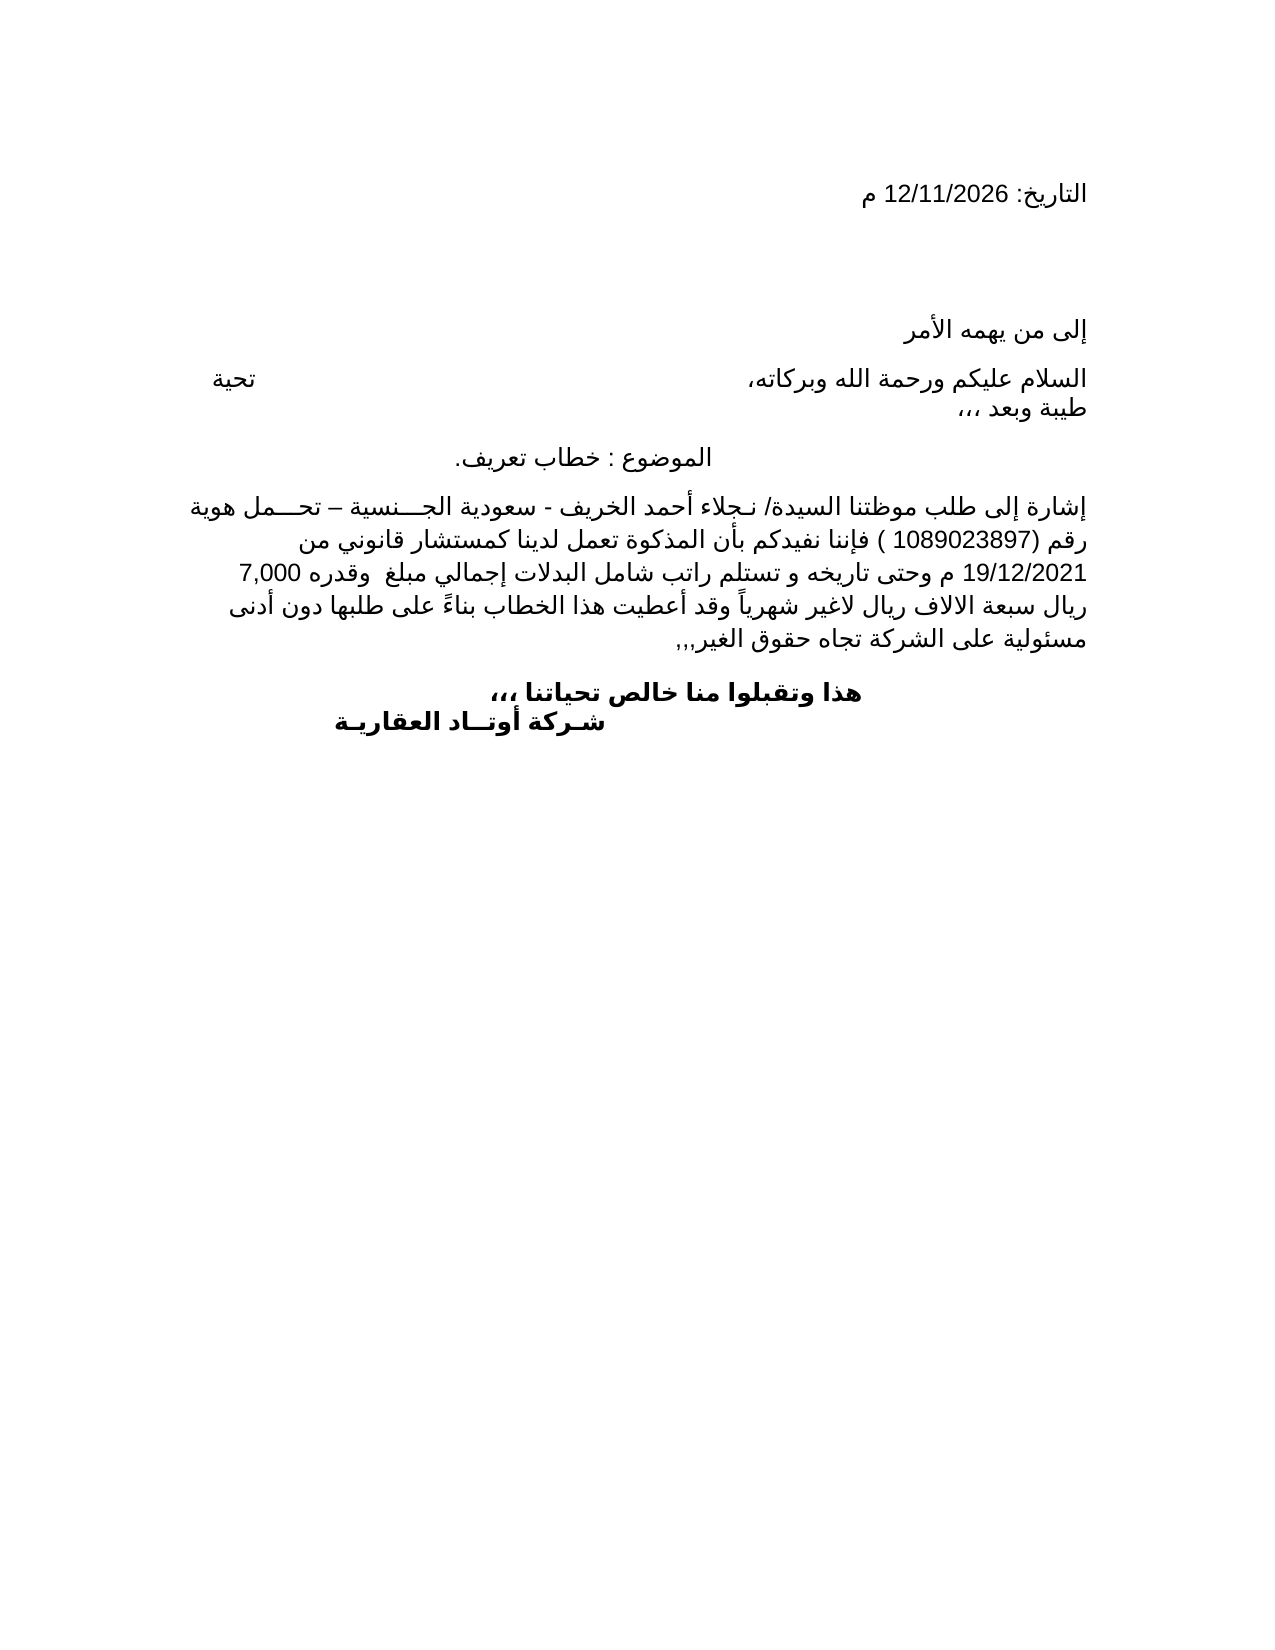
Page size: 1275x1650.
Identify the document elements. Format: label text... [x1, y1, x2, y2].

text التاريخ: ‏02‏/08‏/2022 م [187, 179, 1087, 207]
text شـركة أوتــاد العقاريـة [187, 707, 1087, 736]
text هذا وتقبلوا منا خالص تحياتنا ،،، [187, 678, 937, 707]
text إشارة إلى طلب موظتنا السيدة/ نـجلاء أحمد الخريف - سعودية الجـــنسية – تحـــمل هوية رقم (1089023897 ) فإننا نفيدكم بأن المذكوة تعمل لدينا كمستشار قانوني من 19/12/2021 م وحتى تاريخه و تستلم راتب شامل البدلات إجمالي مبلغ وقدره 7,000 ريال سبعة الالاف ريال لاغير شهرياً وقد أعطيت هذا الخطاب بناءً على طلبها دون أدنى مسئولية على الشركة تجاه حقوق الغير,,, [187, 492, 1087, 653]
text السلام عليكم ورحمة الله وبركاته، تحية طيبة وبعد ،،، [187, 364, 1087, 422]
text إلى من يهمه الأمر [187, 314, 1087, 343]
text الموضوع : خطاب تعريف. [187, 442, 1087, 471]
